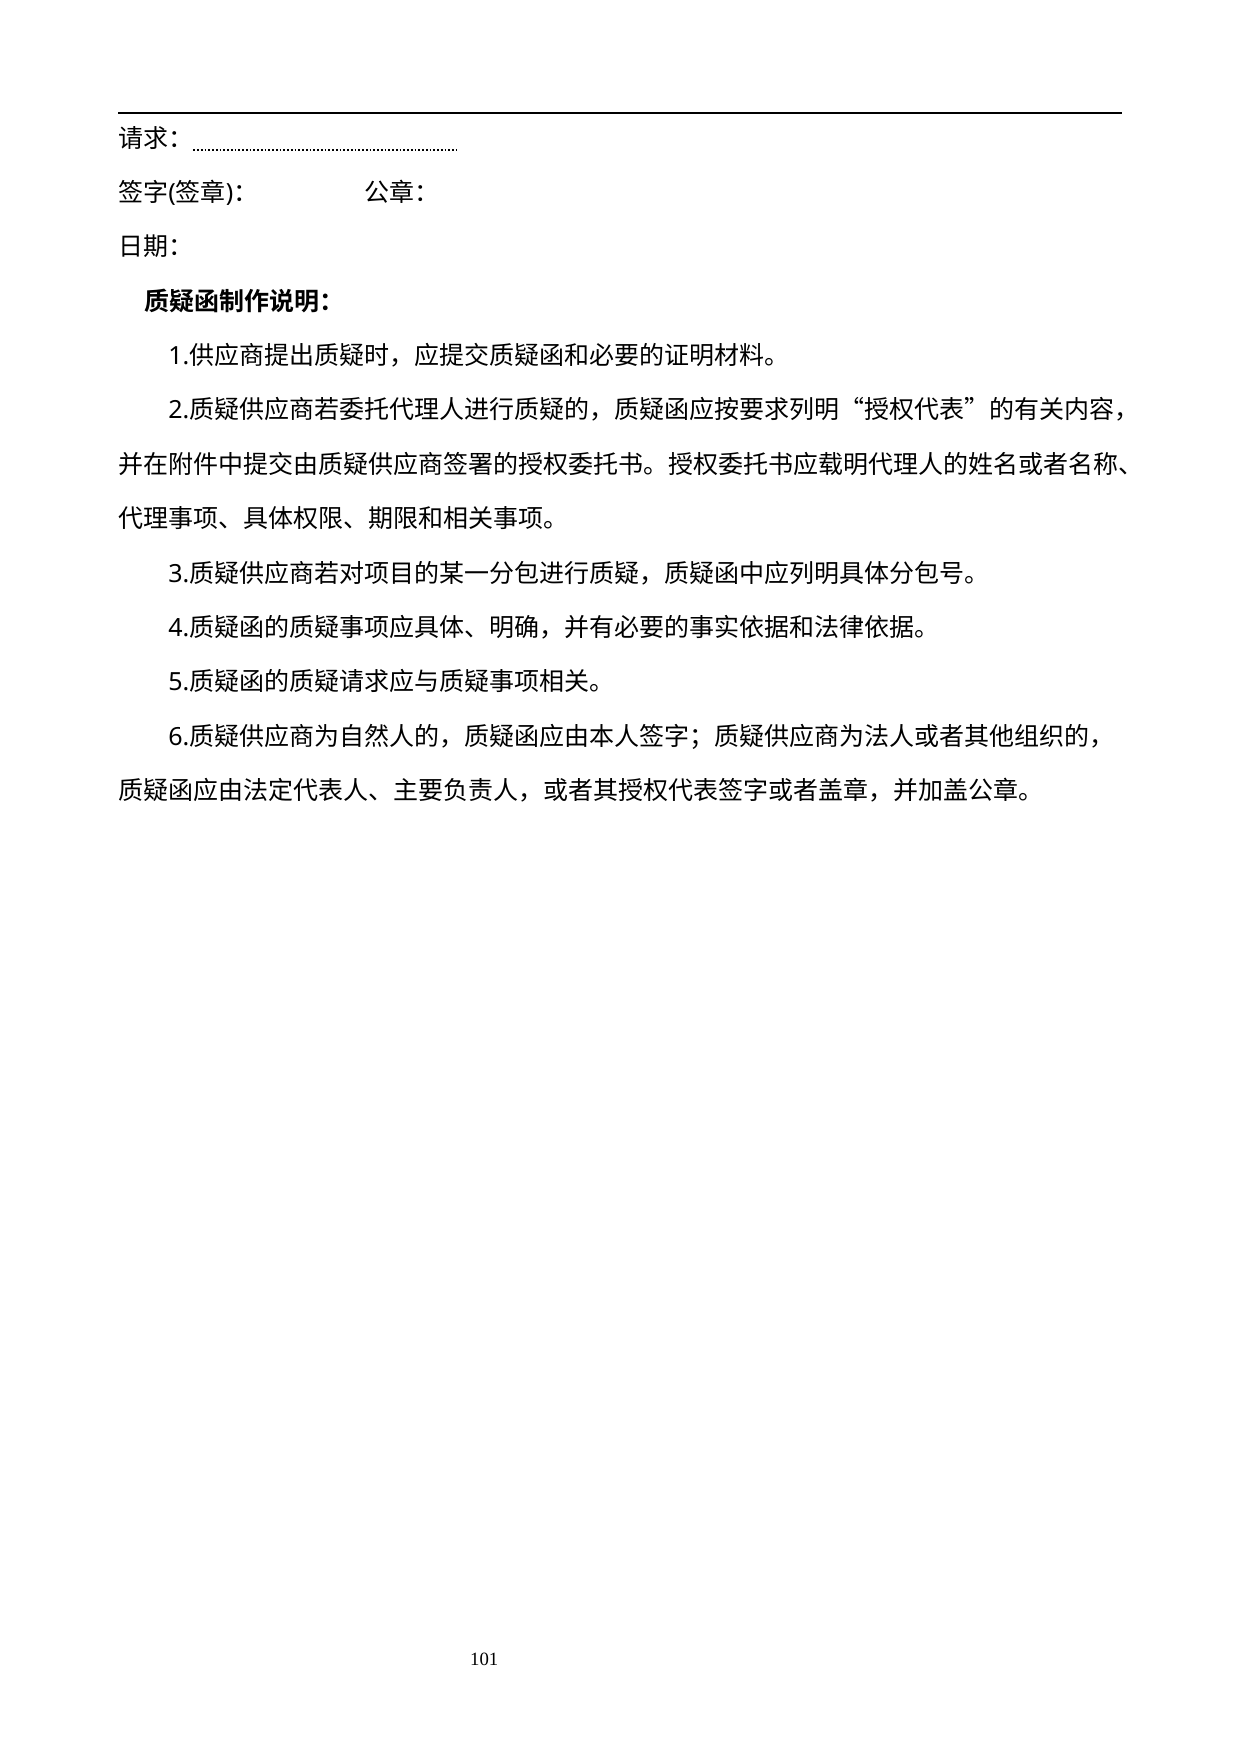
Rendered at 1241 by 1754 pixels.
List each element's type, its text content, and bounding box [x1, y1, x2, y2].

text 质疑函制作说明： [118, 281, 1122, 317]
text 2.质疑供应商若委托代理人进行质疑的，质疑函应按要求列明“授权代表”的有关内容，并在附件中提交由质疑供应商签署的授权委托书。授权委托书应载明代理人的姓名或者名称、代理事项、具体权限、期限和相关事项。 [118, 390, 1122, 535]
text 4.质疑函的质疑事项应具体、明确，并有必要的事实依据和法律依据。 [118, 607, 1122, 644]
text 5.质疑函的质疑请求应与质疑事项相关。 [118, 662, 1122, 698]
text 3.质疑供应商若对项目的某一分包进行质疑，质疑函中应列明具体分包号。 [118, 553, 1122, 589]
text 签字(签章)： 公章： [118, 172, 1122, 209]
text 请求： [118, 118, 1122, 154]
text 1.供应商提出质疑时，应提交质疑函和必要的证明材料。 [118, 336, 1122, 372]
text 日期： [118, 227, 1122, 263]
text 6.质疑供应商为自然人的，质疑函应由本人签字；质疑供应商为法人或者其他组织的，质疑函应由法定代表人、主要负责人，或者其授权代表签字或者盖章，并加盖公章。 [118, 716, 1122, 807]
